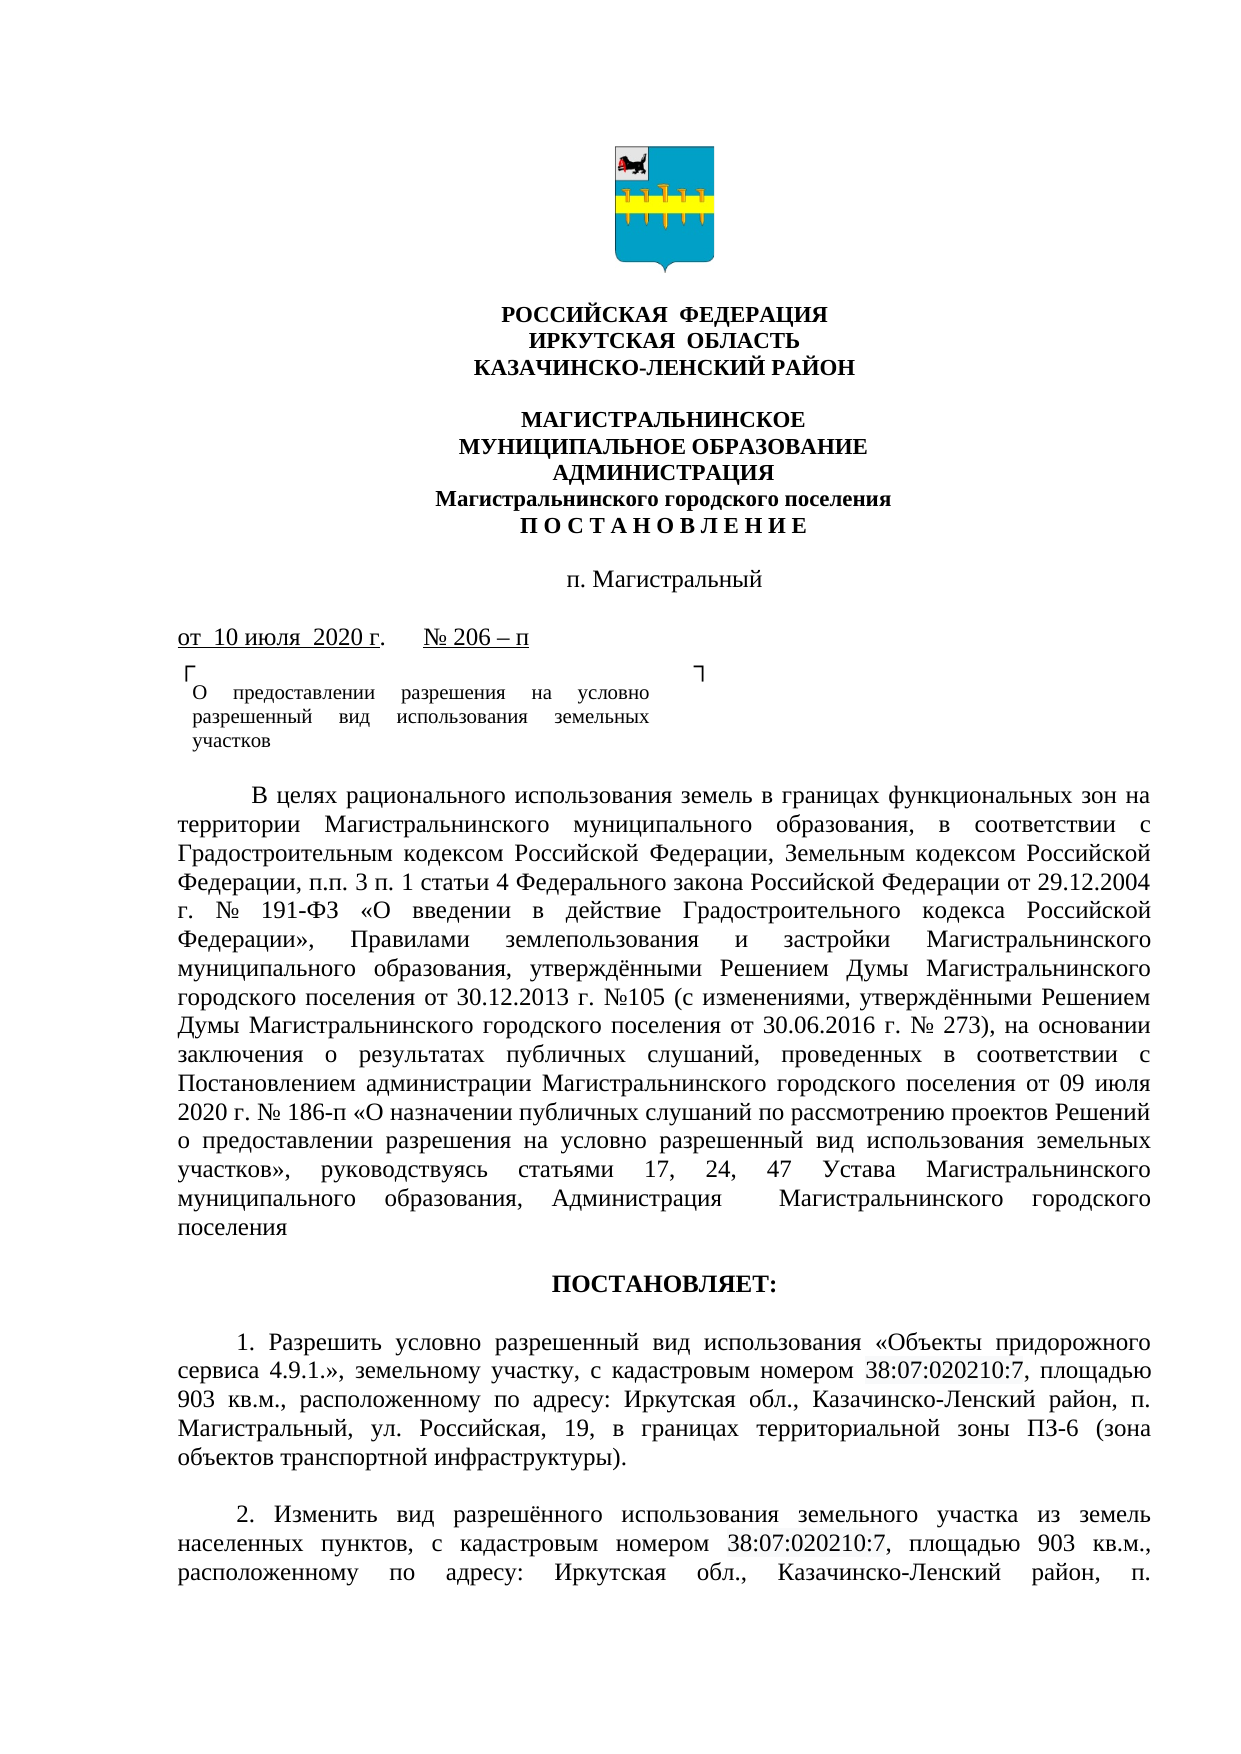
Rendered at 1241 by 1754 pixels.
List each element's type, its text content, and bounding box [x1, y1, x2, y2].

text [177, 1499, 1152, 1586]
text от 10 июля 2020 г. № 206 – п [177, 622, 1152, 651]
text 1. Разрешить условно разрешенный вид использования «Объекты придорожного сервиса 4.9.1.», земельному участку, с кадастровым номером 38:07:020210:7, площадью 903 кв.м., расположенному по адресу: Иркутская обл., Казачинско-Ленский район, п. Магистральный, ул. Российская, 19, в границах территориальной зоны ПЗ-6 (зона объектов транспортной инфраструктуры). [177, 1327, 1152, 1471]
title ИРКУТСКАЯ ОБЛАСТЬ [177, 327, 1152, 354]
title РОССИЙСКАЯ ФЕДЕРАЦИЯ [177, 301, 1152, 327]
subtitle МУНИЦИПАЛЬНОЕ ОБРАЗОВАНИЕ [177, 433, 1149, 459]
picture [614, 251, 715, 273]
text О предоставлении разрешения на условно разрешенный вид использования земельных участков [192, 679, 650, 752]
text В целях рационального использования земель в границах функциональных зон на территории Магистральнинского муниципального образования, в соответствии с Градостроительным кодексом Российской Федерации, Земельным кодексом Российской Федерации, п.п. 3 п. 1 статьи 4 Федерального закона Российской Федерации от 29.12.2004 г. № 191-ФЗ «О введении в действие Градостроительного кодекса Российской Федерации», Правилами землепользования и застройки Магистральнинского муниципального образования, утверждёнными Решением Думы Магистральнинского городского поселения от 30.12.2013 г. №105 (с изменениями, утверждёнными Решением Думы Магистральнинского городского поселения от 30.06.2016 г. № 273), на основании заключения о результатах публичных слушаний, проведенных в соответствии с Постановлением администрации Магистральнинского городского поселения от 09 июля 2020 г. № 186-п «О назначении публичных слушаний по рассмотрению проектов Решений о предоставлении разрешения на условно разрешенный вид использования земельных участков», руководствуясь статьями 17, 24, 47 Устава Магистральнинского муниципального образования, Администрация Магистральнинского городского поселения [177, 781, 1152, 1241]
subtitle МАГИСТРАЛЬНИНСКОЕ [177, 406, 1149, 433]
text ПОСТАНОВЛЯЕТ: [177, 1269, 1152, 1298]
text п. Магистральный [177, 564, 1152, 593]
text ┌ ┐ [177, 651, 1152, 679]
subtitle П О С Т А Н О В Л Е Н И Е [177, 512, 1149, 538]
subtitle АДМИНИСТРАЦИЯ [177, 459, 1149, 486]
picture [614, 146, 715, 181]
text КАЗАЧИНСКО-ЛЕНСКИЙ РАЙОН [177, 354, 1152, 380]
picture [614, 184, 715, 229]
subtitle Магистральнинского городского поселения [177, 486, 1149, 512]
